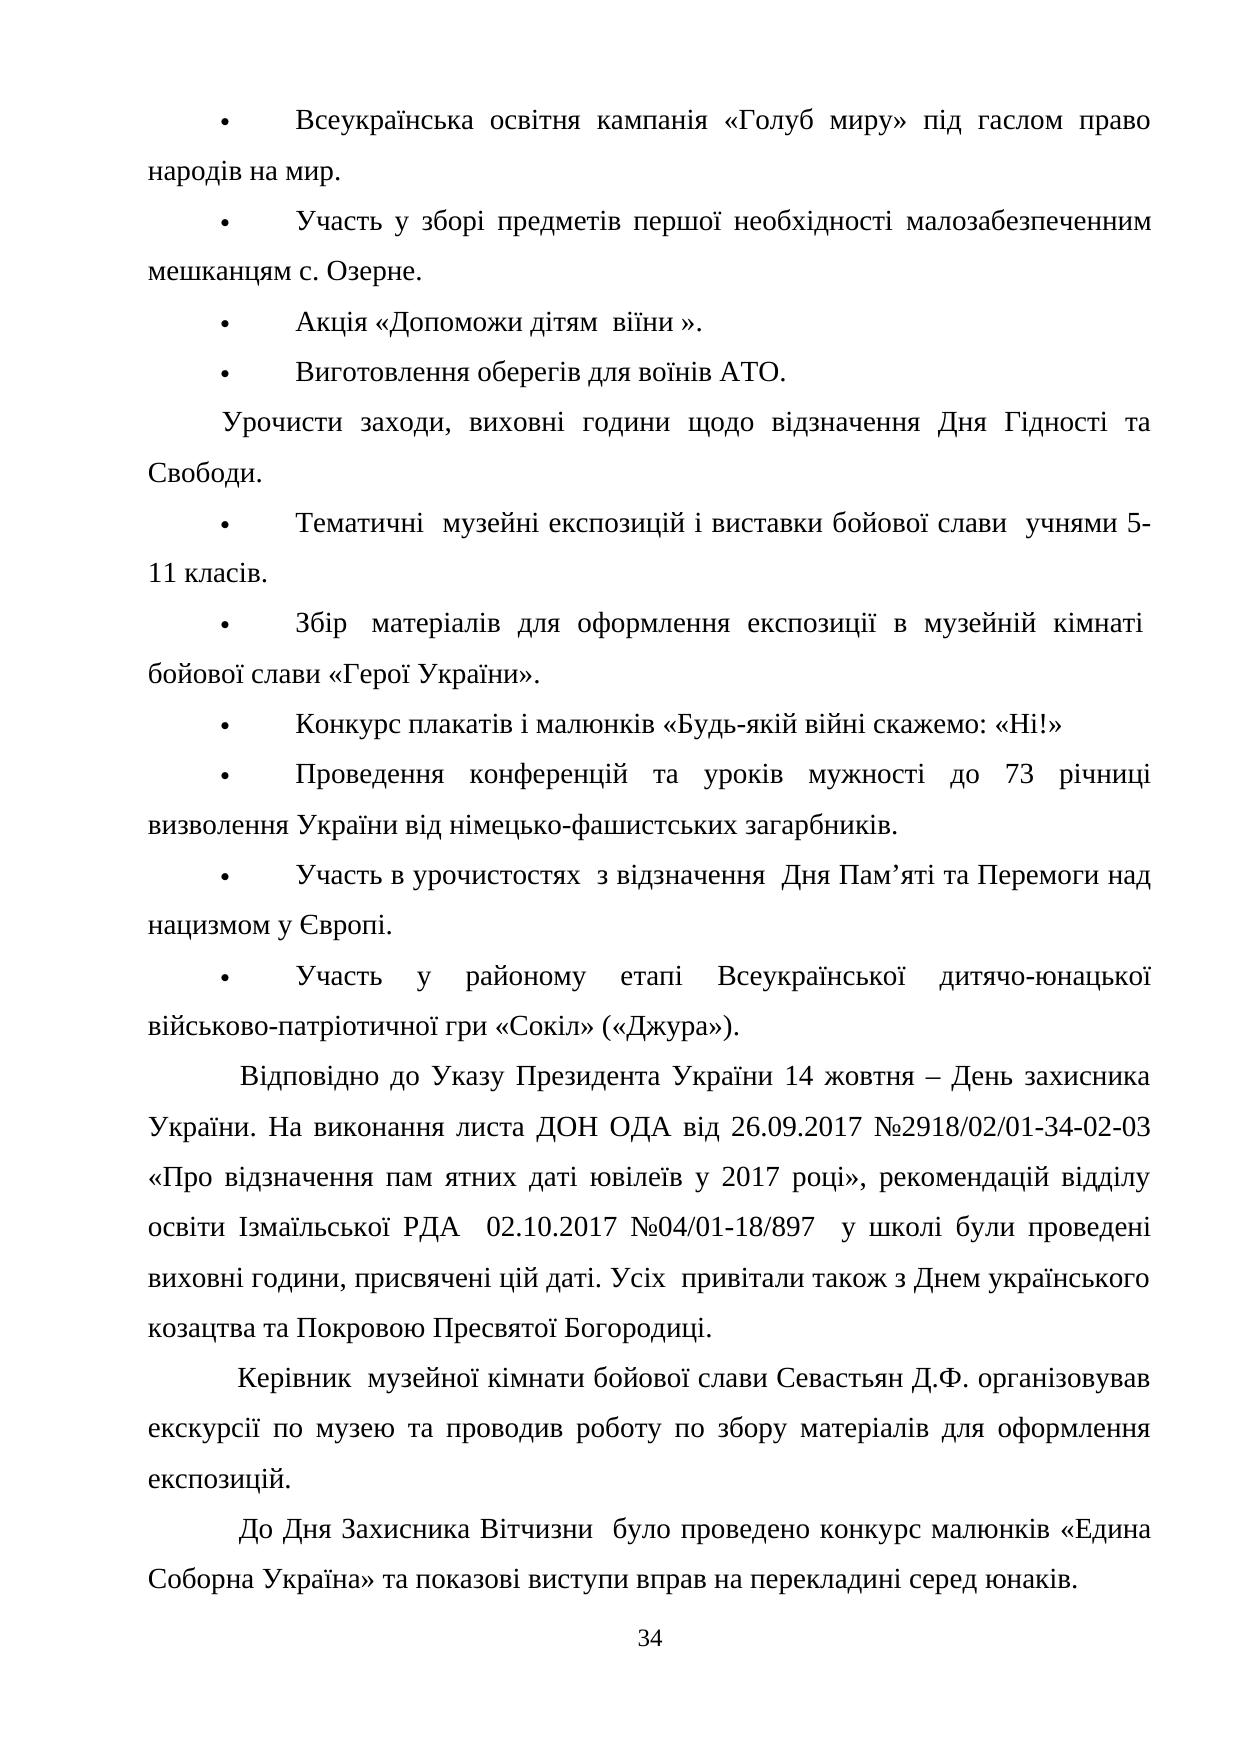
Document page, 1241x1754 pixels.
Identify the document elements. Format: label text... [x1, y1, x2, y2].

list Конкурс плакатів і малюнків «Будь-якій війні скажемо: «Ні!» [148, 706, 1152, 740]
text Відповідно до Указу Президента України 14 жовтня – День захисника України. На виконання листа ДОН ОДА від 26.09.2017 №2918/02/01-34-02-03 «Про відзначення пам ятних даті ювілеїв у 2017 році», рекомендацій відділу освіти Ізмаїльської РДА 02.10.2017 №04/01-18/897 у школі були проведені виховні години, присвячені цій даті. Усіх привітали також з Днем українського козацтва та Покровою Пресвятої Богородиці. [148, 1058, 1152, 1343]
text Керівник музейної кімнати бойової слави Севастьян Д.Ф. організовував екскурсії по музею та проводив роботу по збору матеріалів для оформлення експозицій. [148, 1360, 1152, 1494]
list Всеукраїнська освітня кампанія «Голуб миру» під гаслом право народів на мир. [148, 102, 1152, 186]
text Урочисти заходи, виховні години щодо відзначення Дня Гідності та Свободи. [148, 404, 1152, 488]
list Проведення конференцій та уроків мужності до 73 річниці визволення України від німецько-фашистських загарбників. [148, 757, 1152, 840]
list Участь в урочистостях з відзначення Дня Пам’яті та Перемоги над нацизмом у Європі. [148, 857, 1152, 941]
list Участь у районому етапі Всеукраїнської дитячо-юнацької військово-патріотичної гри «Сокіл» («Джура»). [148, 958, 1152, 1042]
list Збір матеріалів для оформлення експозиції в музейній кімнаті бойової слави «Герої України». [148, 606, 1152, 689]
list Участь у зборі предметів першої необхідності малозабезпеченним мешканцям с. Озерне. [148, 203, 1152, 287]
list Акція «Допоможи дітям віїни ». [148, 304, 1152, 337]
list Виготовлення оберегів для воїнів АТО. [148, 354, 1152, 388]
list Тематичні музейні експозицій і виставки бойової слави учнями 5-11 класів. [148, 505, 1152, 589]
text До Дня Захисника Вітчизни було проведено конкурс малюнків «Едина Соборна Україна» та показові виступи вправ на перекладині серед юнаків. [148, 1511, 1152, 1595]
